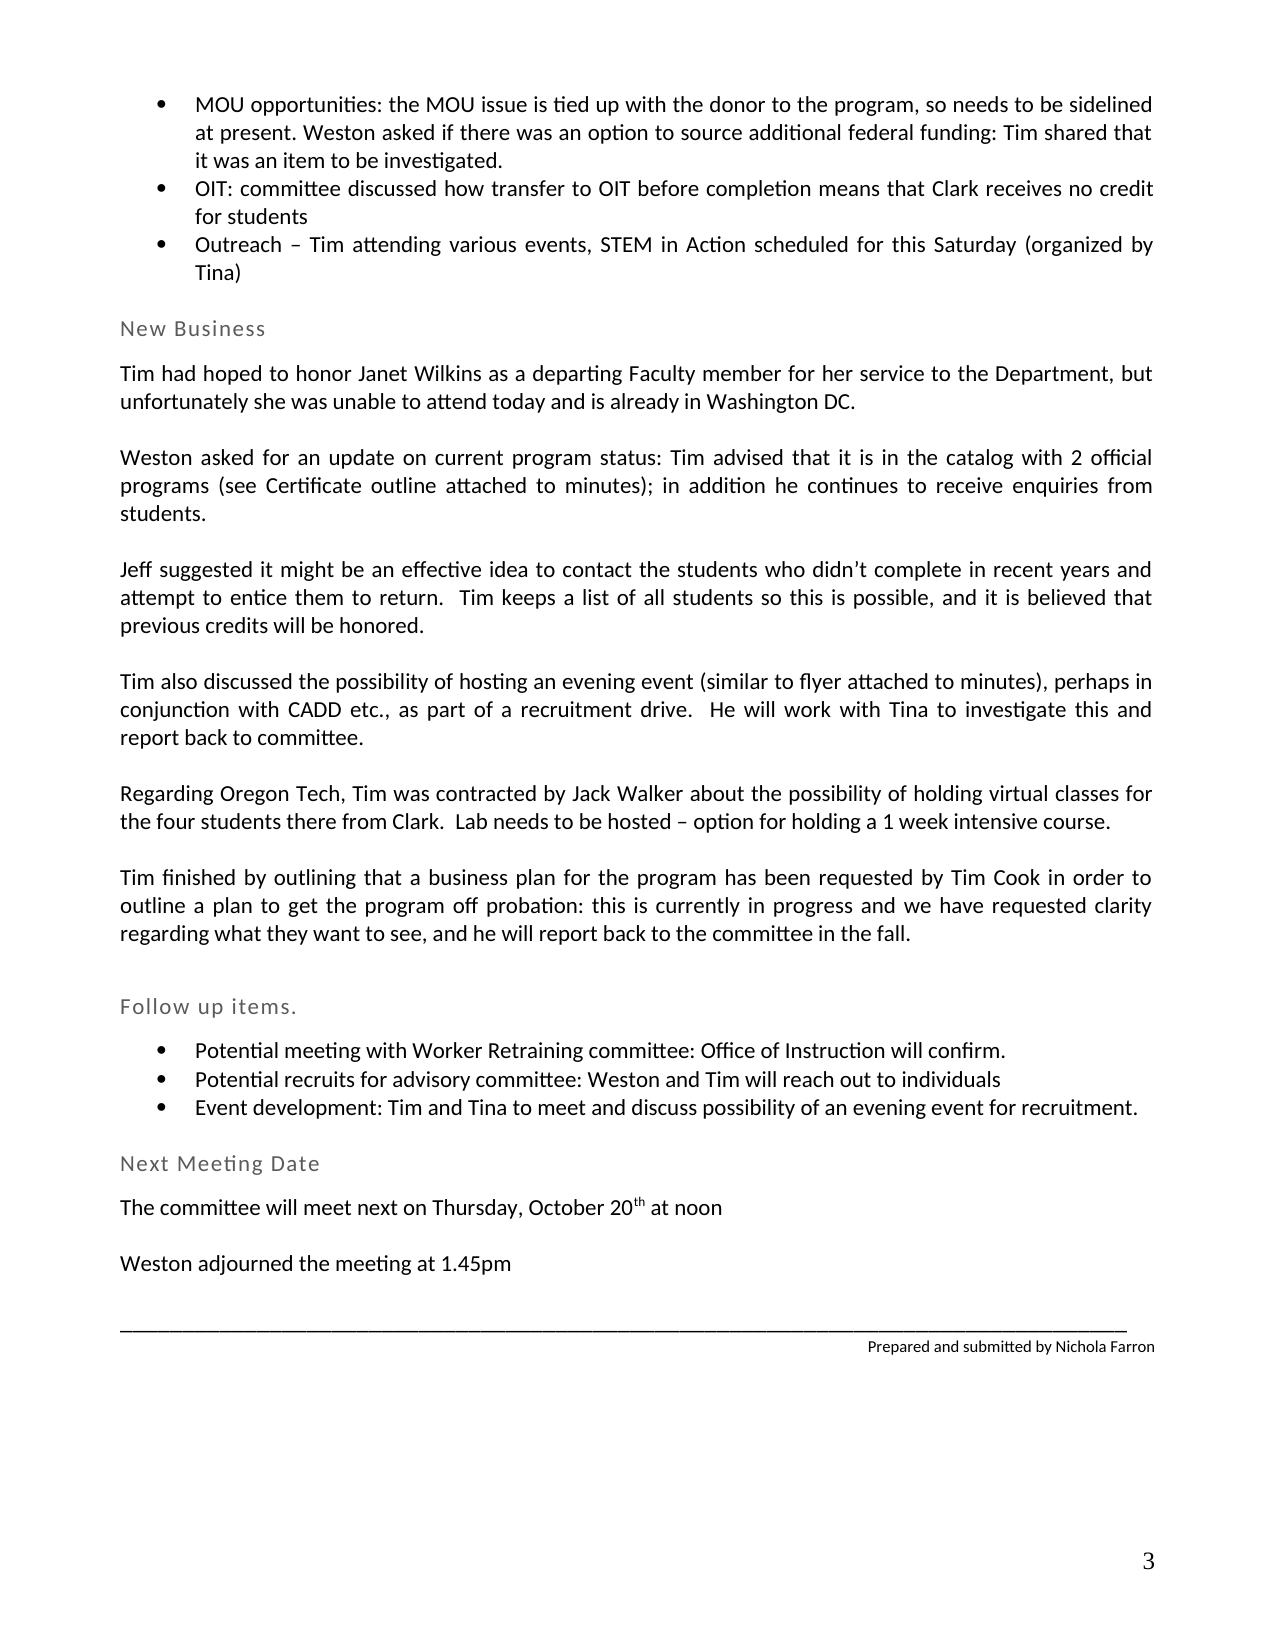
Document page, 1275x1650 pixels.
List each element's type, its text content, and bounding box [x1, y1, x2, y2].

text _________________________________________________________________________________ [120, 1306, 1155, 1336]
text Weston asked for an update on current program status: Tim advised that it is in the catalog with 2 official programs (see Certificate outline attached to minutes); in addition he continues to receive enquiries from students. [120, 443, 1155, 527]
list Event development: Tim and Tina to meet and discuss possibility of an evening event for recruitment. [157, 1093, 1155, 1121]
text Tim had hoped to honor Janet Wilkins as a departing Faculty member for her service to the Department, but unfortunately she was unable to attend today and is already in Washington DC. [120, 359, 1155, 415]
subtitle Next Meeting Date [120, 1149, 1155, 1177]
text Weston adjourned the meeting at 1.45pm [120, 1249, 1155, 1277]
list OIT: committee discussed how transfer to OIT before completion means that Clark receives no credit for students [157, 174, 1155, 230]
text Prepared and submitted by Nichola Farron [120, 1336, 1155, 1356]
text Tim also discussed the possibility of hosting an evening event (similar to flyer attached to minutes), perhaps in conjunction with CADD etc., as part of a recruitment drive. He will work with Tina to investigate this and report back to committee. [120, 667, 1155, 751]
text Regarding Oregon Tech, Tim was contracted by Jack Walker about the possibility of holding virtual classes for the four students there from Clark. Lab needs to be hosted – option for holding a 1 week intensive course. [120, 779, 1155, 835]
subtitle Follow up items. [120, 992, 1155, 1020]
list Potential recruits for advisory committee: Weston and Tim will reach out to individuals [157, 1065, 1155, 1093]
list Potential meeting with Worker Retraining committee: Office of Instruction will confirm. [157, 1037, 1155, 1065]
subtitle New Business [120, 314, 1155, 342]
list Outreach – Tim attending various events, STEM in Action scheduled for this Saturday (organized by Tina) [157, 230, 1155, 286]
text Jeff suggested it might be an effective idea to contact the students who didn’t complete in recent years and attempt to entice them to return. Tim keeps a list of all students so this is possible, and it is believed that previous credits will be honored. [120, 555, 1155, 639]
list MOU opportunities: the MOU issue is tied up with the donor to the program, so needs to be sidelined at present. Weston asked if there was an option to source additional federal funding: Tim shared that it was an item to be investigated. [157, 90, 1155, 174]
text The committee will meet next on Thursday, October 20th at noon [120, 1193, 1155, 1221]
text Tim finished by outlining that a business plan for the program has been requested by Tim Cook in order to outline a plan to get the program off probation: this is currently in progress and we have requested clarity regarding what they want to see, and he will report back to the committee in the fall. [120, 863, 1155, 947]
